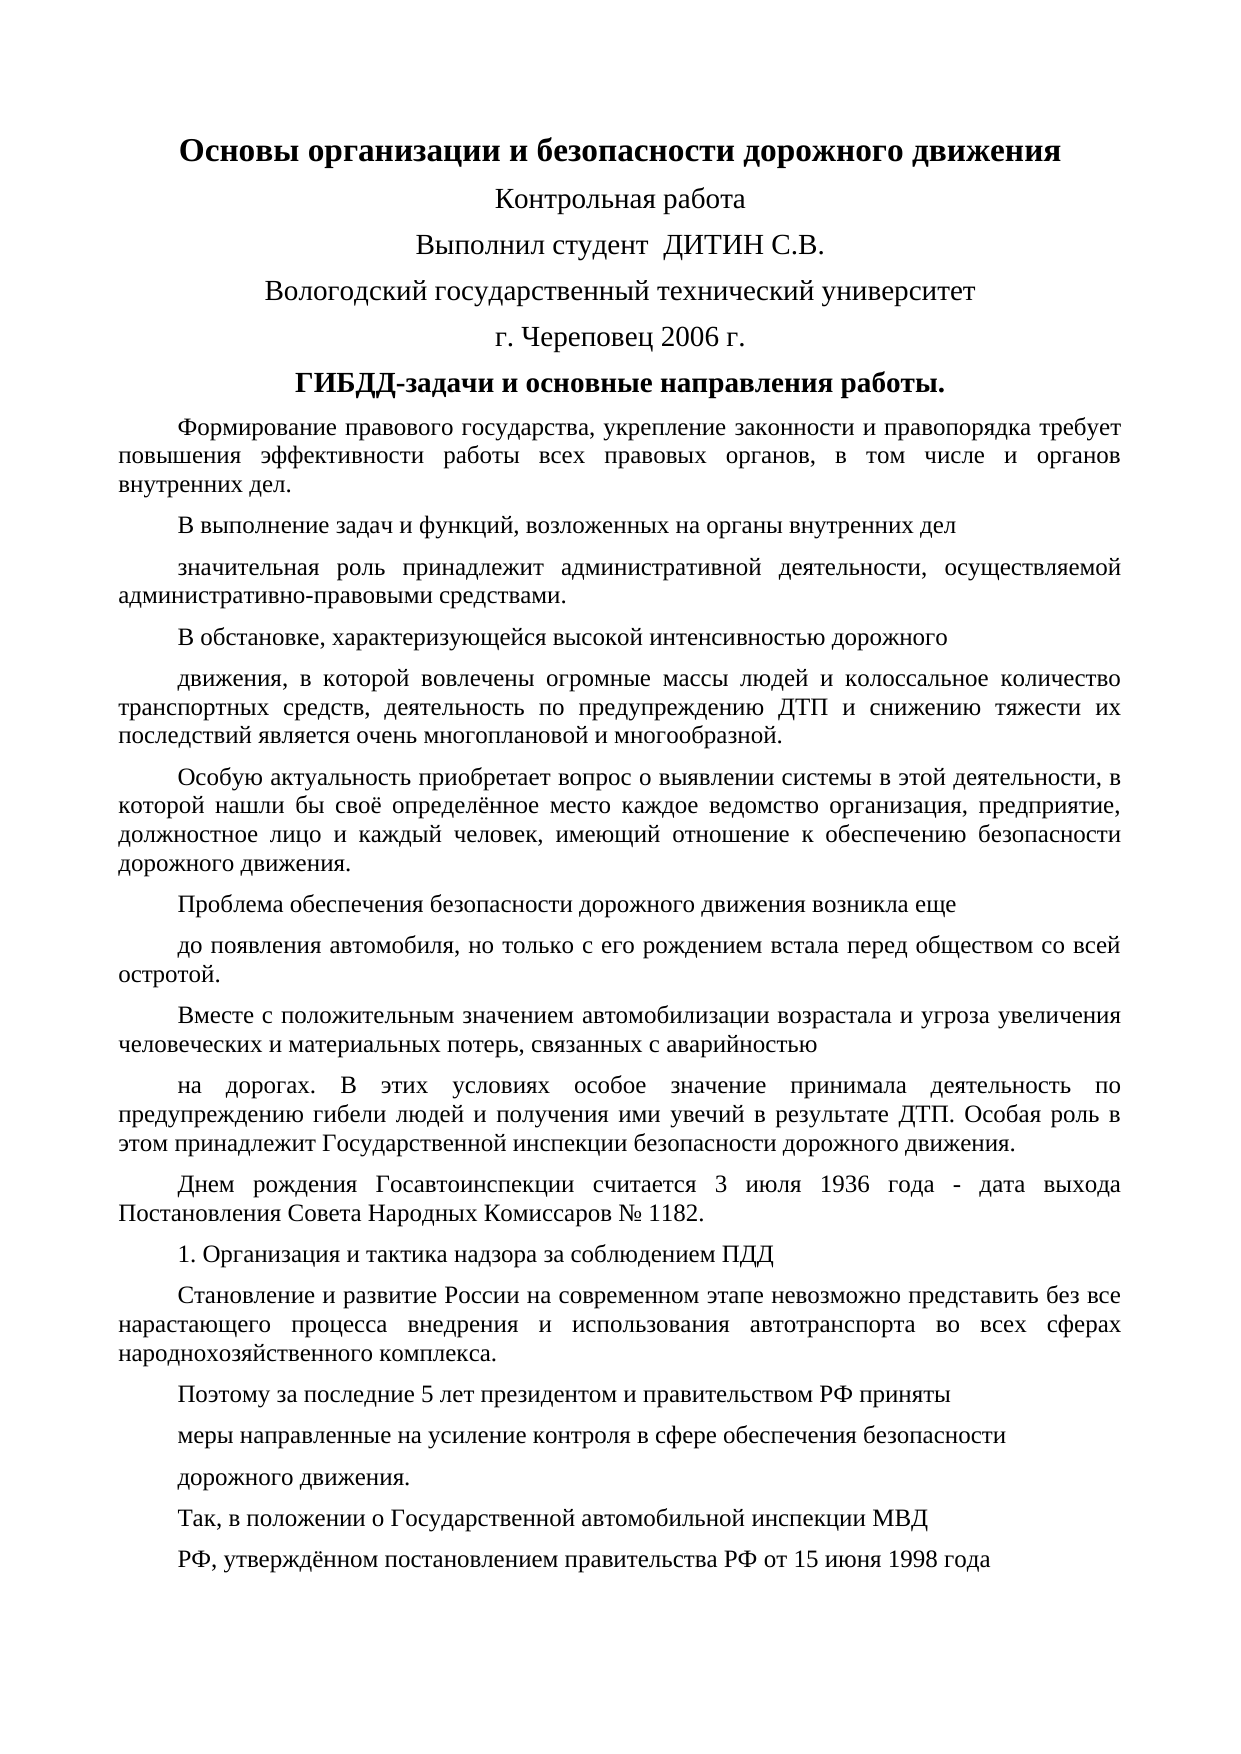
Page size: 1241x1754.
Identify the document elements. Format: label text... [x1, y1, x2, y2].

text Вологодский государственный технический университет [118, 273, 1122, 307]
text Контрольная работа [118, 181, 1122, 215]
text движения, в которой вовлечены огромные массы людей и колоссальное количество транспортных средств, деятельность по предупреждению ДТП и снижению тяжести их последствий является очень многоплановой и многообразной. [118, 663, 1122, 749]
text Становление и развитие России на современном этапе невозможно представить без все нарастающего процесса внедрения и использования автотранспорта во всех сферах народнохозяйственного комплекса. [118, 1280, 1122, 1367]
text РФ, утверждённом постановлением правительства РФ от 15 июня 1998 года [118, 1544, 1122, 1573]
text Формирование правового государства, укрепление законности и правопорядка требует повышения эффективности работы всех правовых органов, в том числе и органов внутренних дел. [118, 412, 1122, 498]
text Поэтому за последние 5 лет президентом и правительством РФ приняты [118, 1379, 1122, 1408]
text до появления автомобиля, но только с его рождением встала перед обществом со всей остротой. [118, 930, 1122, 988]
text Выполнил студент ДИТИН С.В. [118, 227, 1122, 261]
text значительная роль принадлежит административной деятельности, осуществляемой административно-правовыми средствами. [118, 552, 1122, 609]
text Особую актуальность приобретает вопрос о выявлении системы в этой деятельности, в которой нашли бы своё определённое место каждое ведомство организация, предприятие, должностное лицо и каждый человек, имеющий отношение к обеспечению безопасности дорожного движения. [118, 762, 1122, 877]
text В обстановке, характеризующейся высокой интенсивностью дорожного [118, 622, 1122, 650]
text Основы организации и безопасности дорожного движения [118, 131, 1122, 169]
text г. Череповец 2006 г. [118, 319, 1122, 353]
text Так, в положении о Государственной автомобильной инспекции МВД [118, 1503, 1122, 1532]
text 1. Организация и тактика надзора за соблюдением ПДД [118, 1239, 1122, 1268]
text В выполнение задач и функций, возложенных на органы внутренних дел [118, 510, 1122, 539]
text меры направленные на усиление контроля в сфере обеспечения безопасности [118, 1420, 1122, 1449]
text Вместе с положительным значением автомобилизации возрастала и угроза увеличения человеческих и материальных потерь, связанных с аварийностью [118, 1000, 1122, 1058]
text Проблема обеспечения безопасности дорожного движения возникла еще [118, 889, 1122, 918]
text Днем рождения Госавтоинспекции считается 3 июля 1936 года - дата выхода Постановления Совета Народных Комиссаров № 1182. [118, 1169, 1122, 1227]
text дорожного движения. [118, 1462, 1122, 1490]
text ГИБДД-задачи и основные направления работы. [118, 366, 1122, 399]
text на дорогах. В этих условиях особое значение принимала деятельность по предупреждению гибели людей и получения ими увечий в результате ДТП. Особая роль в этом принадлежит Государственной инспекции безопасности дорожного движения. [118, 1070, 1122, 1157]
